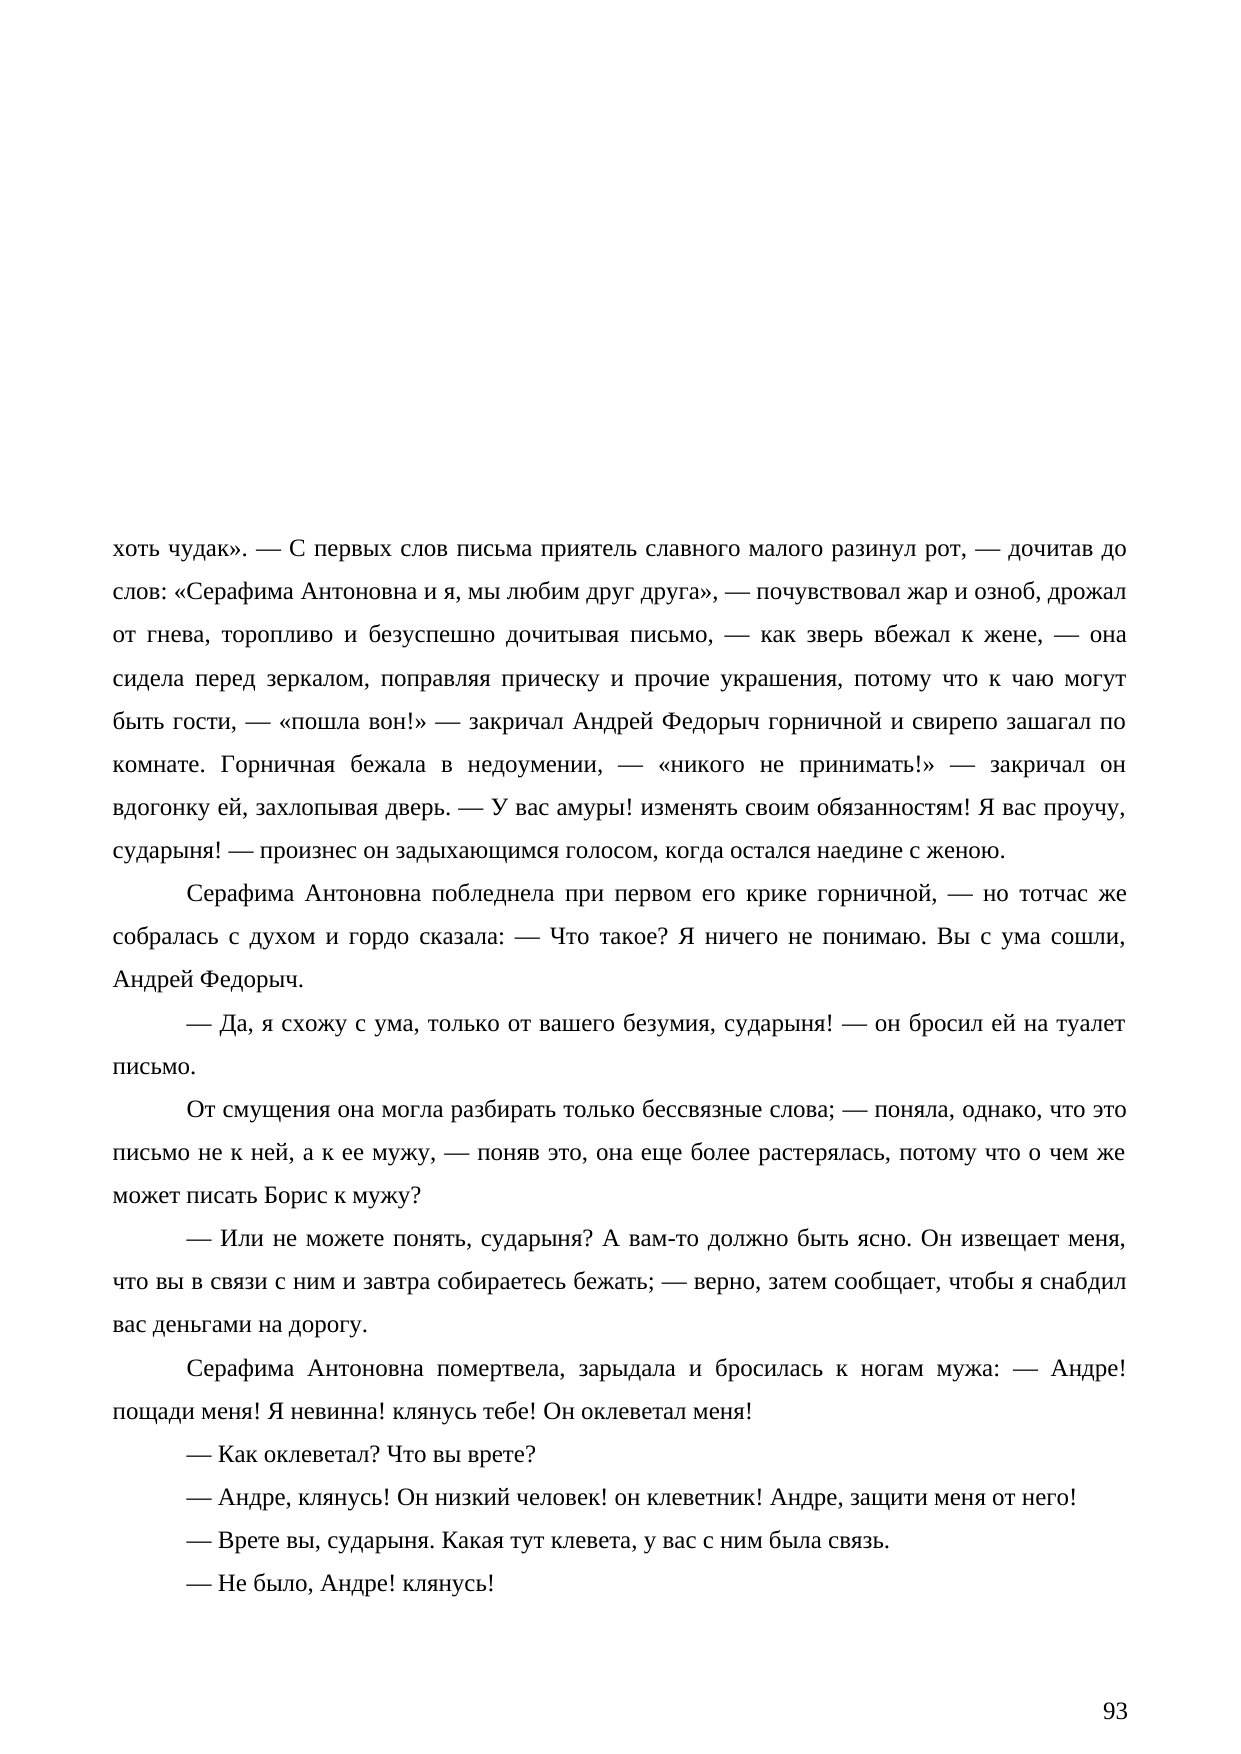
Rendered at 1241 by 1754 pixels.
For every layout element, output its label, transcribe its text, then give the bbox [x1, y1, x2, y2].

text Серафима Антоновна помертвела, зарыдала и бросилась к ногам мужа: — Андре! пощади меня! Я невинна! клянусь тебе! Он оклеветал меня! [112, 1353, 1128, 1424]
text От смущения она могла разбирать только бессвязные слова; — поняла, однако, что это письмо не к ней, а к ее мужу, — поняв это, она еще более растерялась, потому что о чем же может писать Борис к мужу? [112, 1094, 1128, 1209]
text — Андре, клянусь! Он низкий человек! он клеветник! Андре, защити меня от него! [112, 1482, 1128, 1511]
text — Не было, Андре! клянусь! [112, 1568, 1128, 1597]
text Серафима Антоновна побледнела при первом его крике горничной, — но тотчас же собралась с духом и гордо сказала: — Что такое? Я ничего не понимаю. Вы с ума сошли, Андрей Федорыч. [112, 878, 1128, 993]
text — Врете вы, сударыня. Какая тут клевета, у вас с ним была связь. [112, 1525, 1128, 1554]
text хоть чудак». — С первых слов письма приятель славного малого разинул рот, — дочитав до слов: «Серафима Антоновна и я, мы любим друг друга», — почувствовал жар и озноб, дрожал от гнева, торопливо и безуспешно дочитывая письмо, — как зверь вбежал к жене, — она сидела перед зеркалом, поправляя прическу и прочие украшения, потому что к чаю могут быть гости, — «пошла вон!» — закричал Андрей Федорыч горничной и свирепо зашагал по комнате. Горничная бежала в недоумении, — «никого не принимать!» — закричал он вдогонку ей, захлопывая дверь. — У вас амуры! изменять своим обязанностям! Я вас проучу, сударыня! — произнес он задыхающимся голосом, когда остался наедине с женою. [112, 533, 1128, 864]
text — Как оклеветал? Что вы врете? [112, 1439, 1128, 1468]
text — Да, я схожу с ума, только от вашего безумия, сударыня! — он бросил ей на туалет письмо. [112, 1008, 1128, 1079]
text — Или не можете понять, сударыня? А вам-то должно быть ясно. Он извещает меня, что вы в связи с ним и завтра собираетесь бежать; — верно, затем сообщает, чтобы я снабдил вас деньгами на дорогу. [112, 1223, 1128, 1338]
